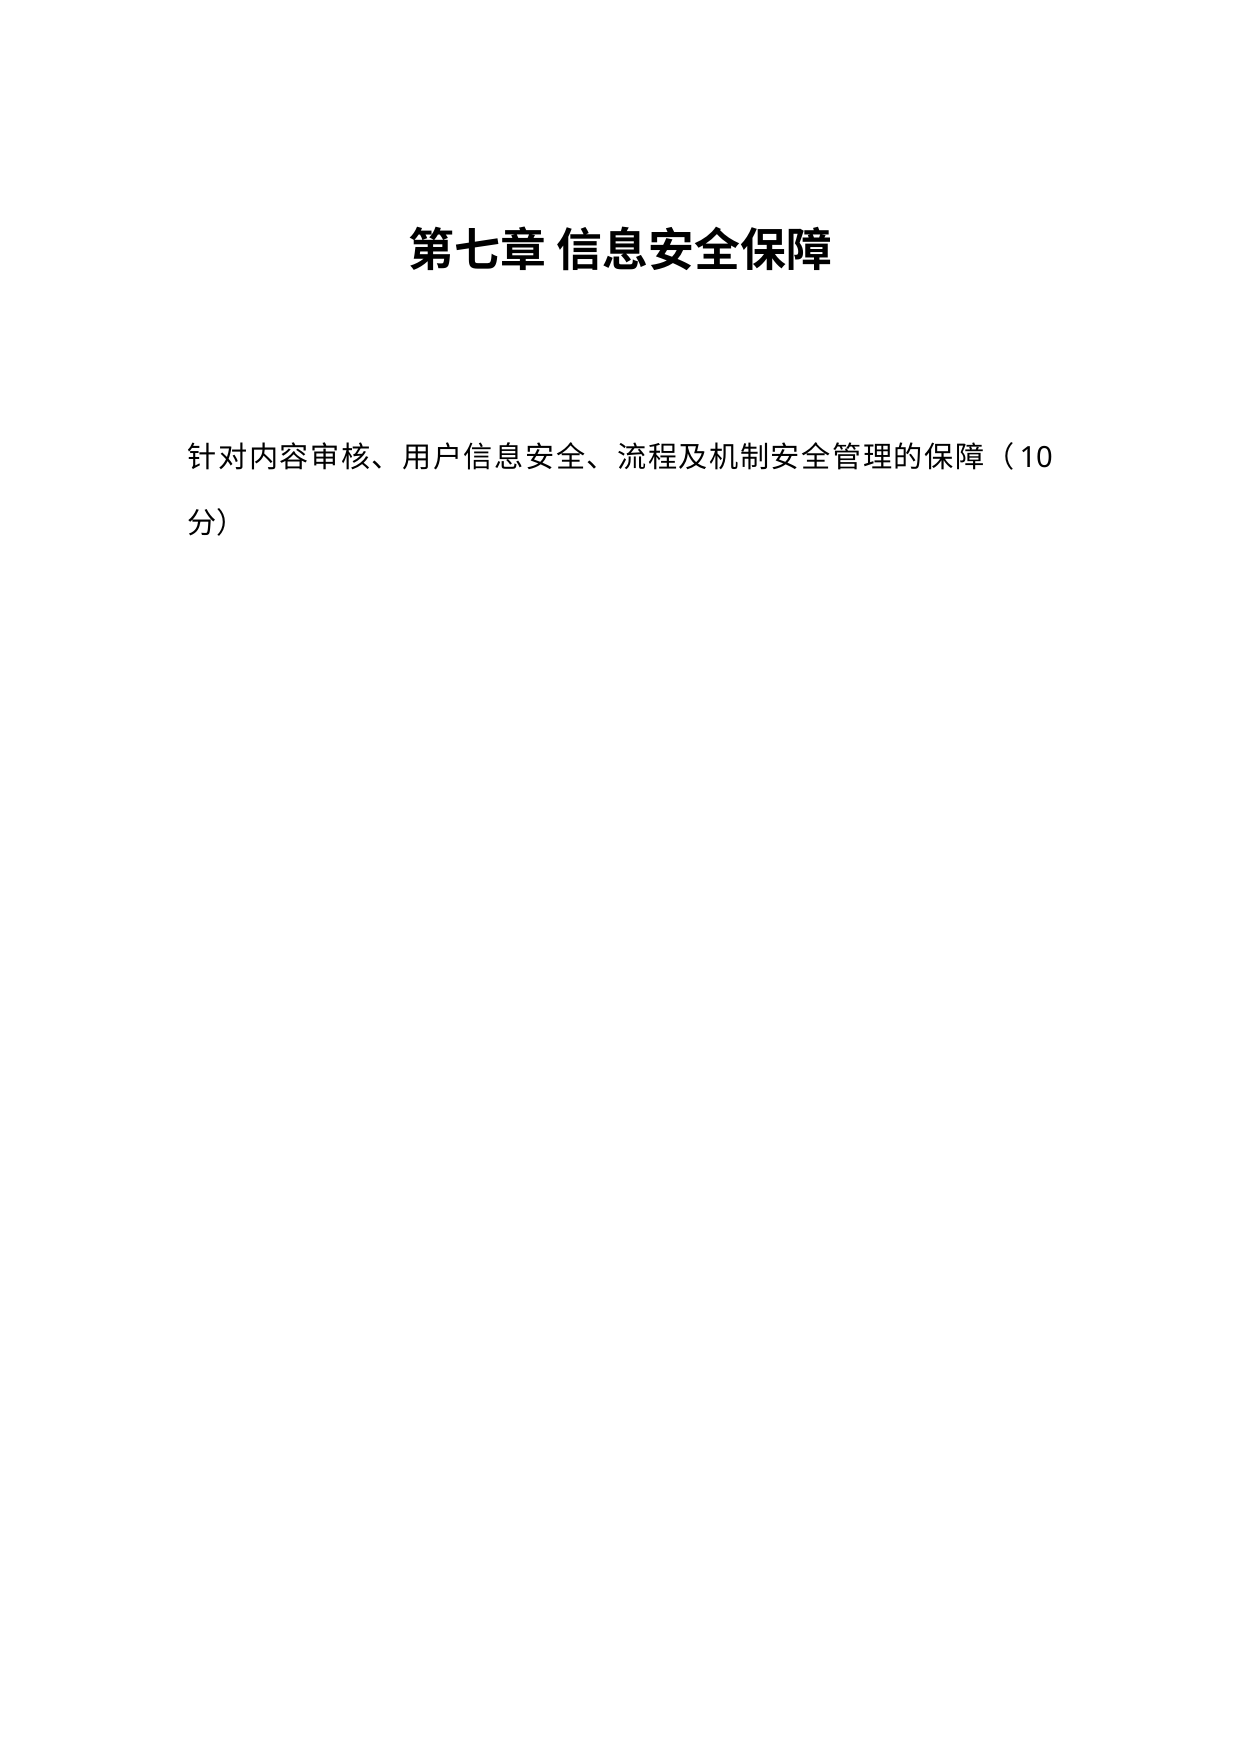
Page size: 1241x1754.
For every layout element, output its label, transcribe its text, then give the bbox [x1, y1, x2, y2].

text 针对内容审核、用户信息安全、流程及机制安全管理的保障（10分） [187, 423, 1053, 553]
subtitle 第七章 信息安全保障 [187, 197, 1053, 295]
